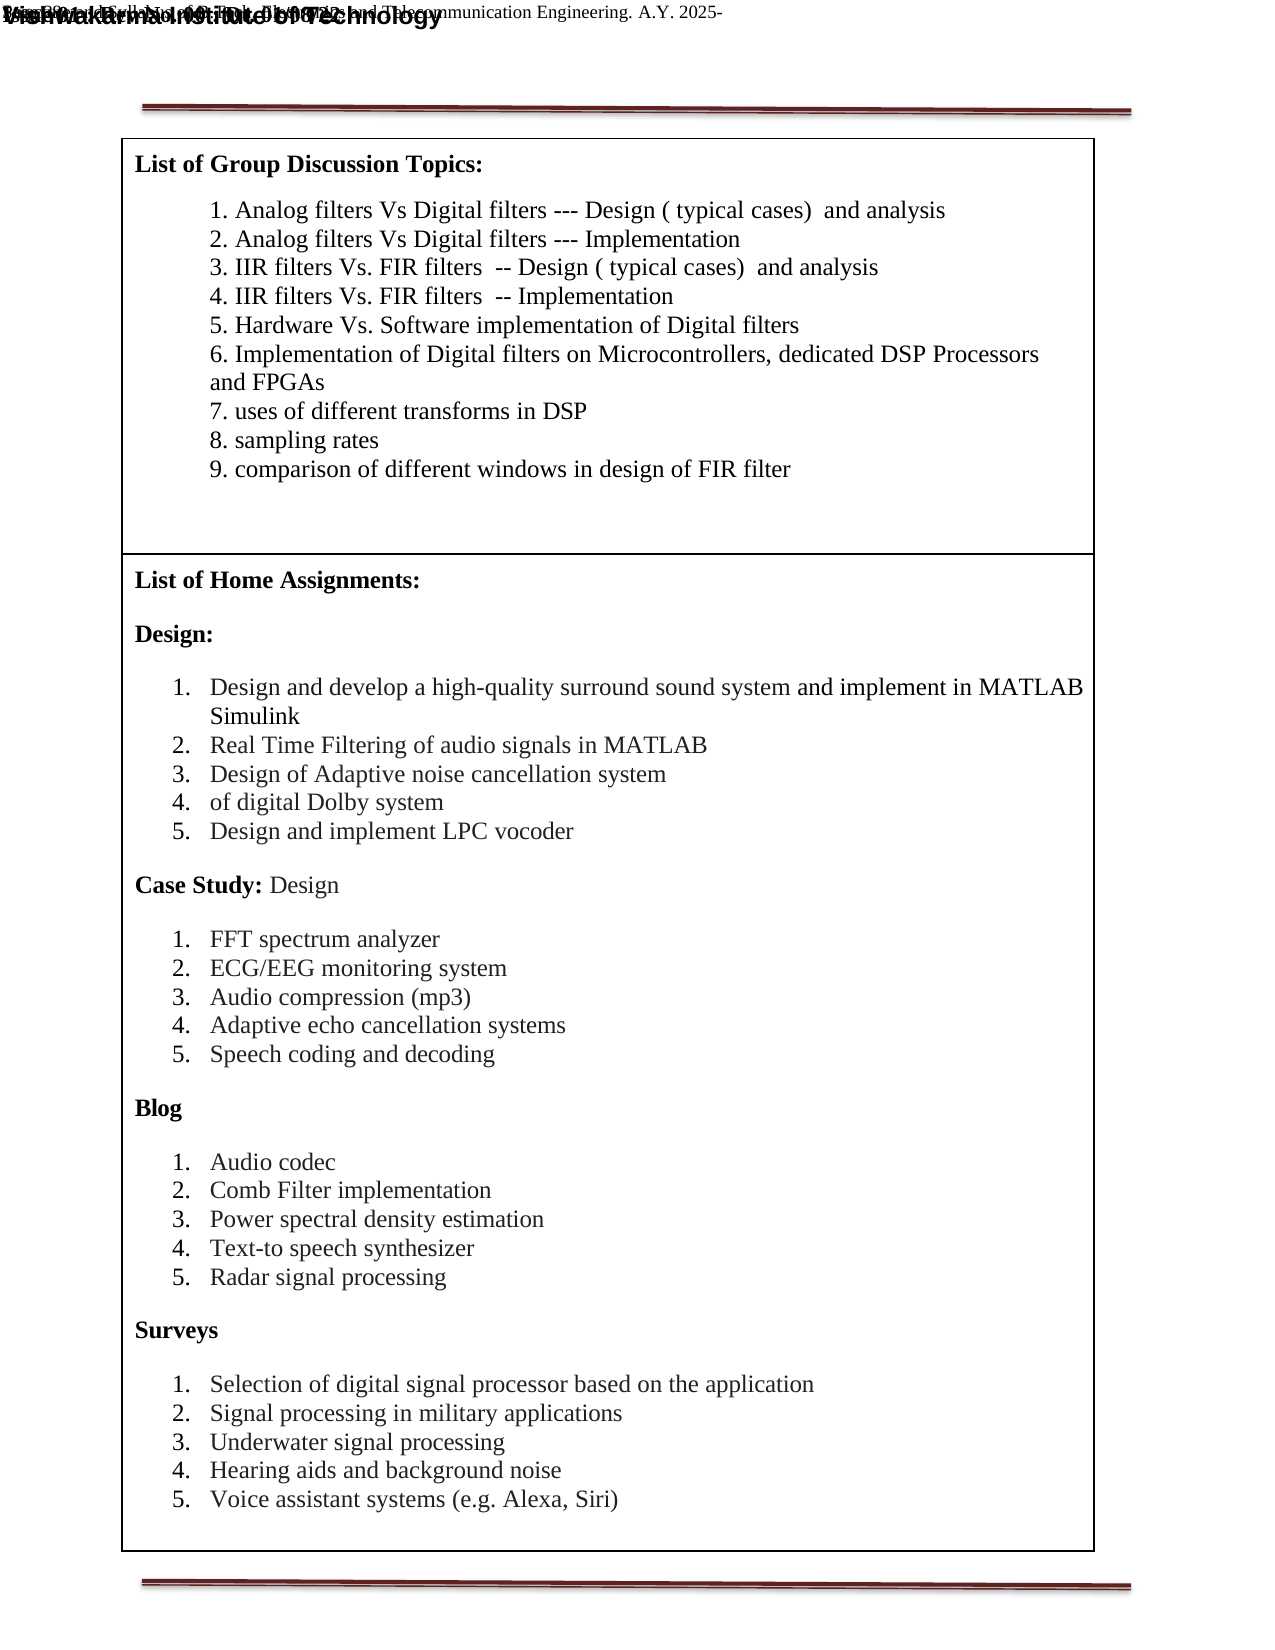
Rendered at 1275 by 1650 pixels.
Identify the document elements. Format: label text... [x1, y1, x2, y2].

table_cell List of Home Assignments: Design: Design and develop a high-quality surround sound system and implement in MATLAB Simulink Real Time Filtering of audio signals in MATLAB Design of Adaptive noise cancellation system of digital Dolby system Design and implement LPC vocoder Case Study: Design FFT spectrum analyzer ECG/EEG monitoring system Audio compression (mp3) Adaptive echo cancellation systems Speech coding and decoding Blog Audio codec Comb Filter implementation Power spectral density estimation Text-to speech synthesizer Radar signal processing Surveys Selection of digital signal processor based on the application Signal processing in military applications Underwater signal processing Hearing aids and background noise Voice assistant systems (e.g. Alexa, Siri) [123, 555, 1093, 1550]
picture [136, 101, 1137, 124]
picture [136, 1576, 1137, 1599]
table_header List of Group Discussion Topics: Analog filters Vs Digital filters --- Design ( typical cases) and analysis Analog filters Vs Digital filters --- Implementation IIR filters Vs. FIR filters -- Design ( typical cases) and analysis IIR filters Vs. FIR filters -- Implementation Hardware Vs. Software implementation of Digital filters Implementation of Digital filters on Microcontrollers, dedicated DSP Processors and FPGAs uses of different transforms in DSP sampling rates comparison of different windows in design of FIR filter [123, 139, 1093, 553]
